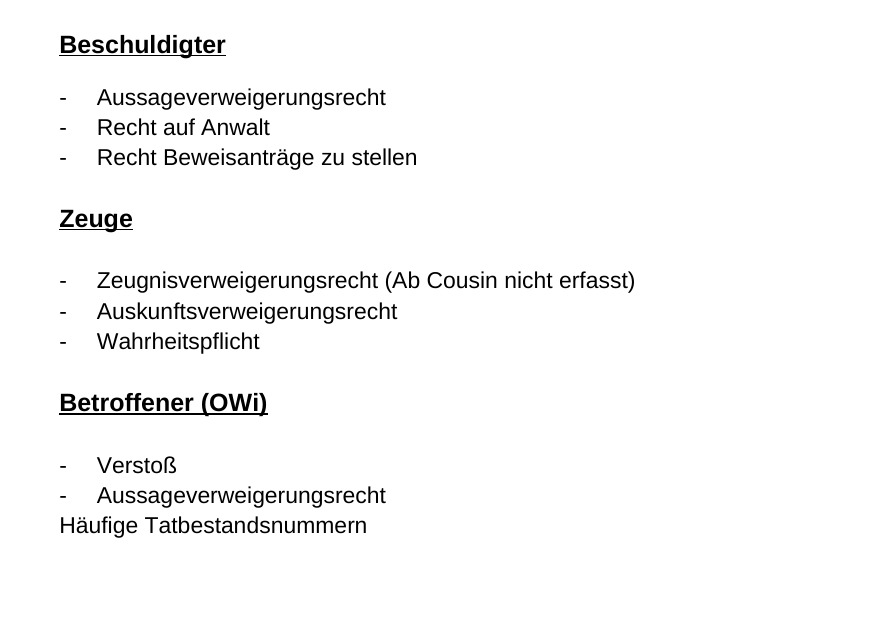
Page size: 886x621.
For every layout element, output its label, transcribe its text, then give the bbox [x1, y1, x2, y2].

list Wahrheitspflicht [59, 328, 827, 354]
list Aussageverweigerungsrecht [59, 482, 827, 508]
list Zeugnisverweigerungsrecht (Ab Cousin nicht erfasst) [59, 267, 827, 294]
list Recht auf Anwalt [59, 114, 827, 140]
text Beschuldigter [59, 29, 827, 58]
list Auskunftsverweigerungsrecht [59, 298, 827, 324]
list Recht Beweisanträge zu stellen [59, 144, 827, 170]
list Betroffener (OWi) [59, 388, 827, 417]
list Zeuge [59, 204, 827, 233]
list Aussageverweigerungsrecht [59, 83, 827, 110]
list Verstoß [59, 452, 827, 478]
list Häufige Tatbestandsnummern [59, 512, 827, 538]
